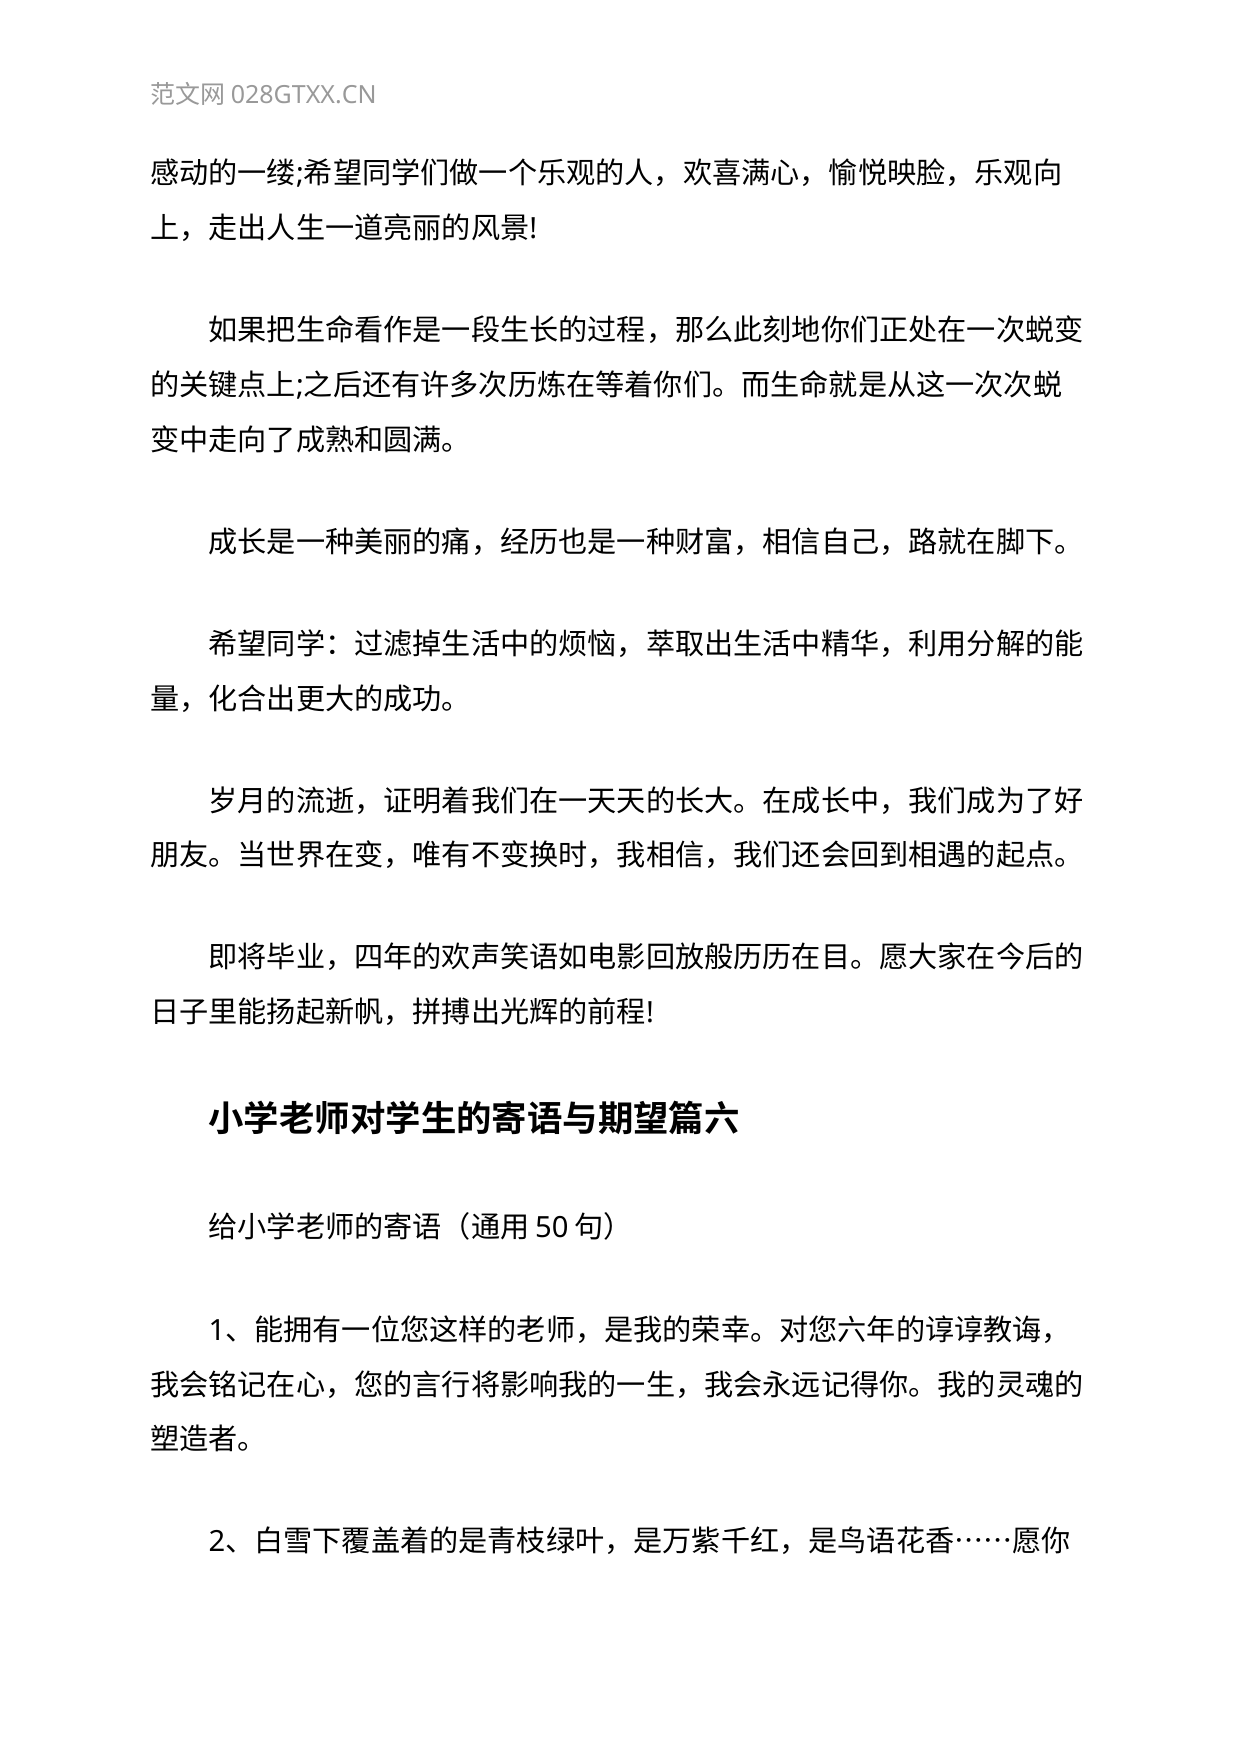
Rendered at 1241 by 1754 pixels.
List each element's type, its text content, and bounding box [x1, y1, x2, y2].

text 给小学老师的寄语（通用50句） [150, 1204, 1090, 1246]
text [150, 1518, 1090, 1560]
text 成长是一种美丽的痛，经历也是一种财富，相信自己，路就在脚下。 [150, 519, 1090, 561]
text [150, 150, 1090, 247]
text 1、能拥有一位您这样的老师，是我的荣幸。对您六年的谆谆教诲，我会铭记在心，您的言行将影响我的一生，我会永远记得你。我的灵魂的塑造者。 [150, 1306, 1090, 1458]
text 岁月的流逝，证明着我们在一天天的长大。在成长中，我们成为了好朋友。当世界在变，唯有不变换时，我相信，我们还会回到相遇的起点。 [150, 777, 1090, 874]
text 即将毕业，四年的欢声笑语如电影回放般历历在目。愿大家在今后的日子里能扬起新帆，拼搏出光辉的前程! [150, 934, 1090, 1031]
text 小学老师对学生的寄语与期望篇六 [150, 1091, 1090, 1142]
text 希望同学：过滤掉生活中的烦恼，萃取出生活中精华，利用分解的能量，化合出更大的成功。 [150, 620, 1090, 718]
text 如果把生命看作是一段生长的过程，那么此刻地你们正处在一次蜕变的关键点上;之后还有许多次历炼在等着你们。而生命就是从这一次次蜕变中走向了成熟和圆满。 [150, 307, 1090, 459]
